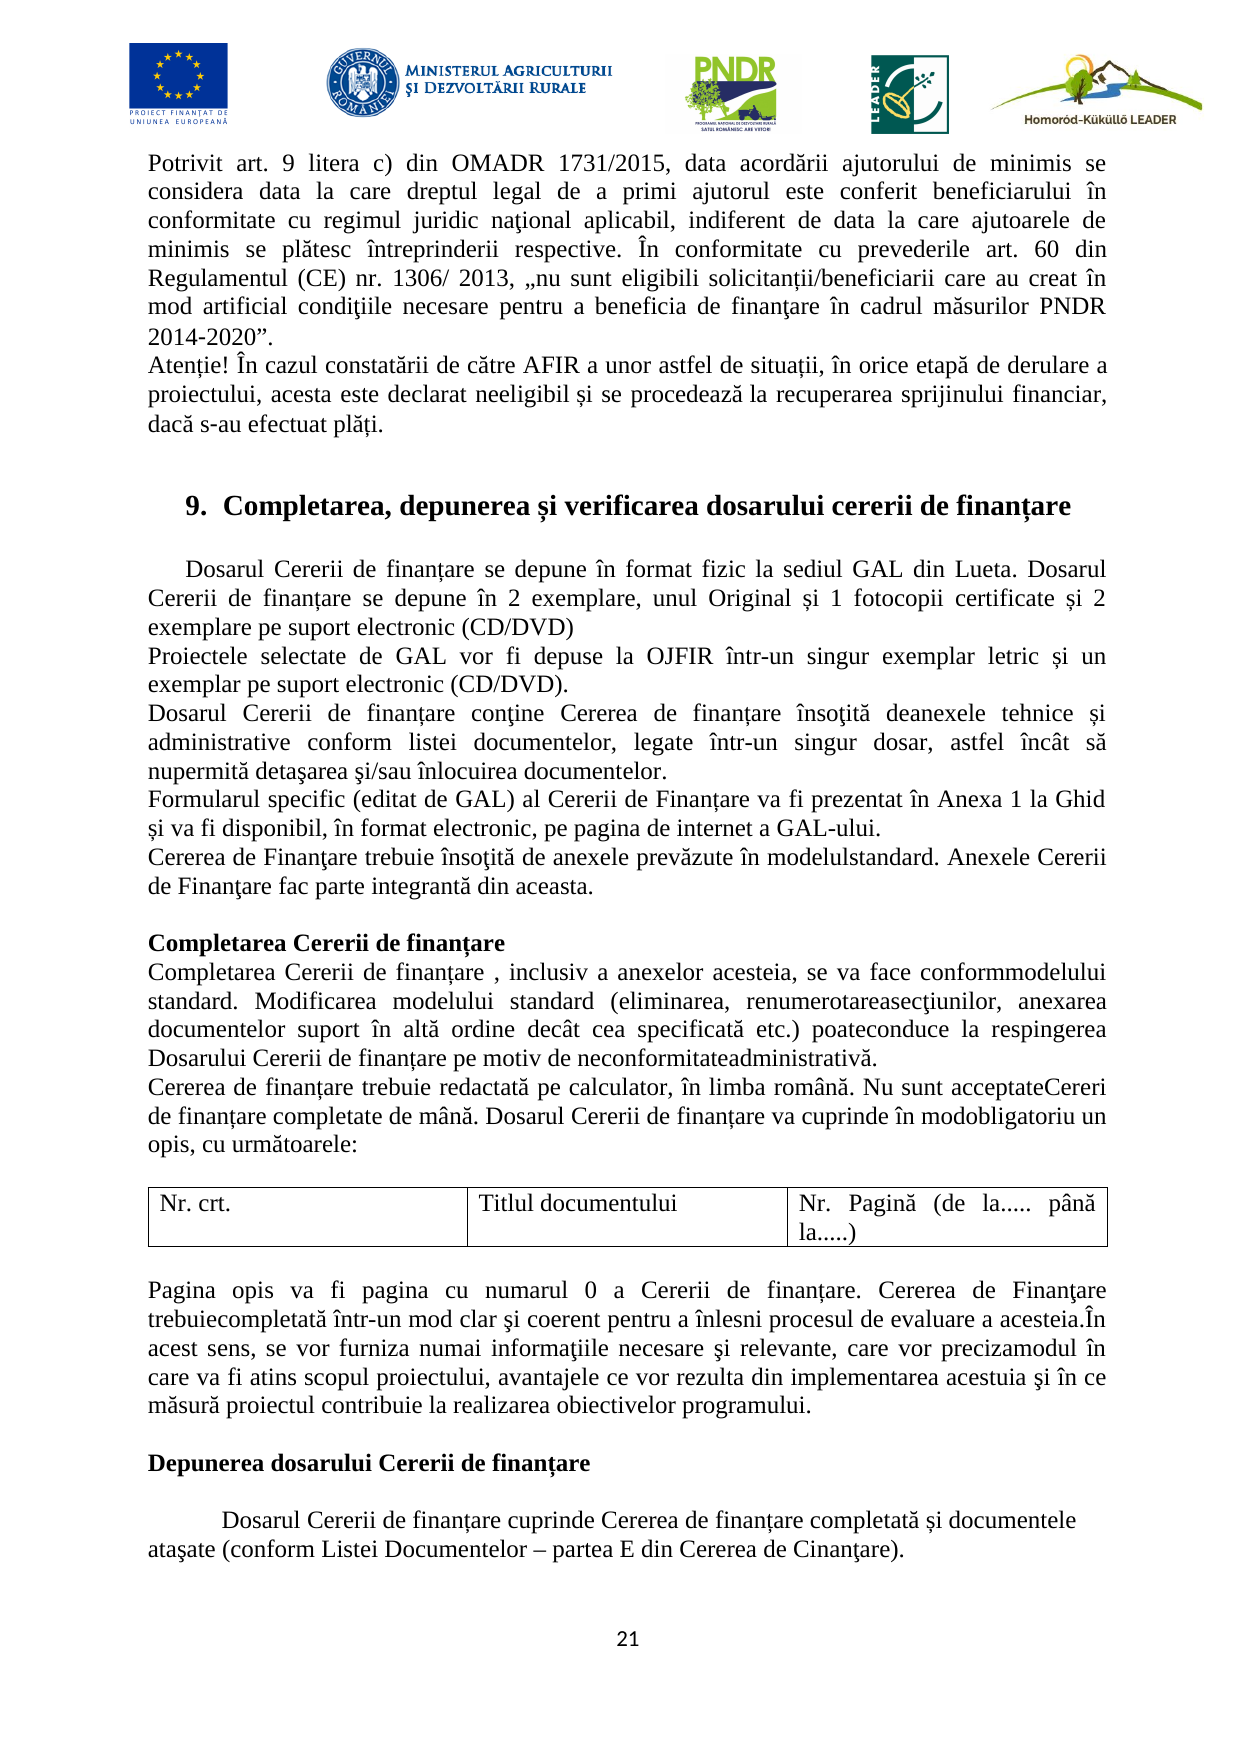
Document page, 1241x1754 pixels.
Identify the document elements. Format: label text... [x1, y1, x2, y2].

picture [664, 54, 803, 134]
table_header Titlul documentului [468, 1188, 787, 1246]
text Dosarul Cererii de finanțare conţine Cererea de finanțare însoţită deanexele tehnice și administrative conform listei documentelor, legate într-un singur dosar, astfel încât să nupermită detaşarea şi/sau înlocuirea documentelor. [148, 698, 1107, 784]
picture [871, 55, 949, 134]
text Cererea de finanțare trebuie redactată pe calculator, în limba română. Nu sunt acceptateCereri de finanțare completate de mână. Dosarul Cererii de finanțare va cuprinde în modobligatoriu un opis, cu următoarele: [148, 1072, 1107, 1158]
text Completarea Cererii de finanțare , inclusiv a anexelor acesteia, se va face conformmodelului standard. Modificarea modelului standard (eliminarea, renumerotareasecţiunilor, anexarea documentelor suport în altă ordine decât cea specificată etc.) poateconduce la respingerea Dosarului Cererii de finanțare pe motiv de neconformitateadministrativă. [148, 957, 1107, 1072]
text ataşate (conform Listei Documentelor – partea E din Cererea de Cinanţare). [148, 1534, 1107, 1563]
text Cererea de Finanţare trebuie însoţită de anexele prevăzute în modelulstandard. Anexele Cererii de Finanţare fac parte integrantă din aceasta. [148, 842, 1107, 899]
text Depunerea dosarului Cererii de finanțare [148, 1448, 1107, 1477]
text Dosarul Cererii de finanțare cuprinde Cererea de finanțare completată și documentele [148, 1505, 1107, 1534]
table_header Nr. Pagină (de la..... până la.....) [788, 1188, 1107, 1246]
text Proiectele selectate de GAL vor fi depuse la OJFIR într-un singur exemplar letric și un exemplar pe suport electronic (CD/DVD). [148, 641, 1107, 698]
text Potrivit art. 9 litera c) din OMADR 1731/2015, data acordării ajutorului de minimis se considera data la care dreptul legal de a primi ajutorul este conferit beneficiarului în conformitate cu regimul juridic naţional aplicabil, indiferent de data la care ajutoarele de minimis se plătesc întreprinderii respective. În conformitate cu prevederile art. 60 din Regulamentul (CE) nr. 1306/ 2013, „nu sunt eligibili solicitanții/beneficiarii care au creat în mod artificial condiţiile necesare pentru a beneficia de finanţare în cadrul măsurilor PNDR 2014‐2020”. [148, 148, 1107, 350]
table_header Nr. crt. [149, 1188, 467, 1246]
text Dosarul Cererii de finanțare se depune în format fizic la sediul GAL din Lueta. Dosarul Cererii de finanțare se depune în 2 exemplare, unul Original și 1 fotocopii certificate și 2 exemplare pe suport electronic (CD/DVD) [148, 554, 1107, 641]
subtitle Completarea, depunerea și verificarea dosarului cererii de finanțare [185, 488, 1107, 522]
text Formularul specific (editat de GAL) al Cererii de Finanțare va fi prezentat în Anexa 1 la Ghid și va fi disponibil, în format electronic, pe pagina de internet a GAL-ului. [148, 784, 1107, 842]
picture [315, 32, 616, 134]
text Pagina opis va fi pagina cu numarul 0 a Cererii de finanțare. Cererea de Finanţare trebuiecompletată într-un mod clar şi coerent pentru a înlesni procesul de evaluare a acesteia.În acest sens, se vor furniza numai informaţiile necesare şi relevante, care vor precizamodul în care va fi atins scopul proiectului, avantajele ce vor rezulta din implementarea acestuia şi în ce măsură proiectul contribuie la realizarea obiectivelor programului. [148, 1275, 1107, 1419]
picture [129, 43, 228, 128]
picture [988, 43, 1209, 135]
text Completarea Cererii de finanțare [148, 928, 1107, 957]
text Atenție! În cazul constatării de către AFIR a unor astfel de situații, în orice etapă de derulare a proiectului, acesta este declarat neeligibil și se procedează la recuperarea sprijinului financiar, dacă s‐au efectuat plăți. [148, 350, 1107, 438]
